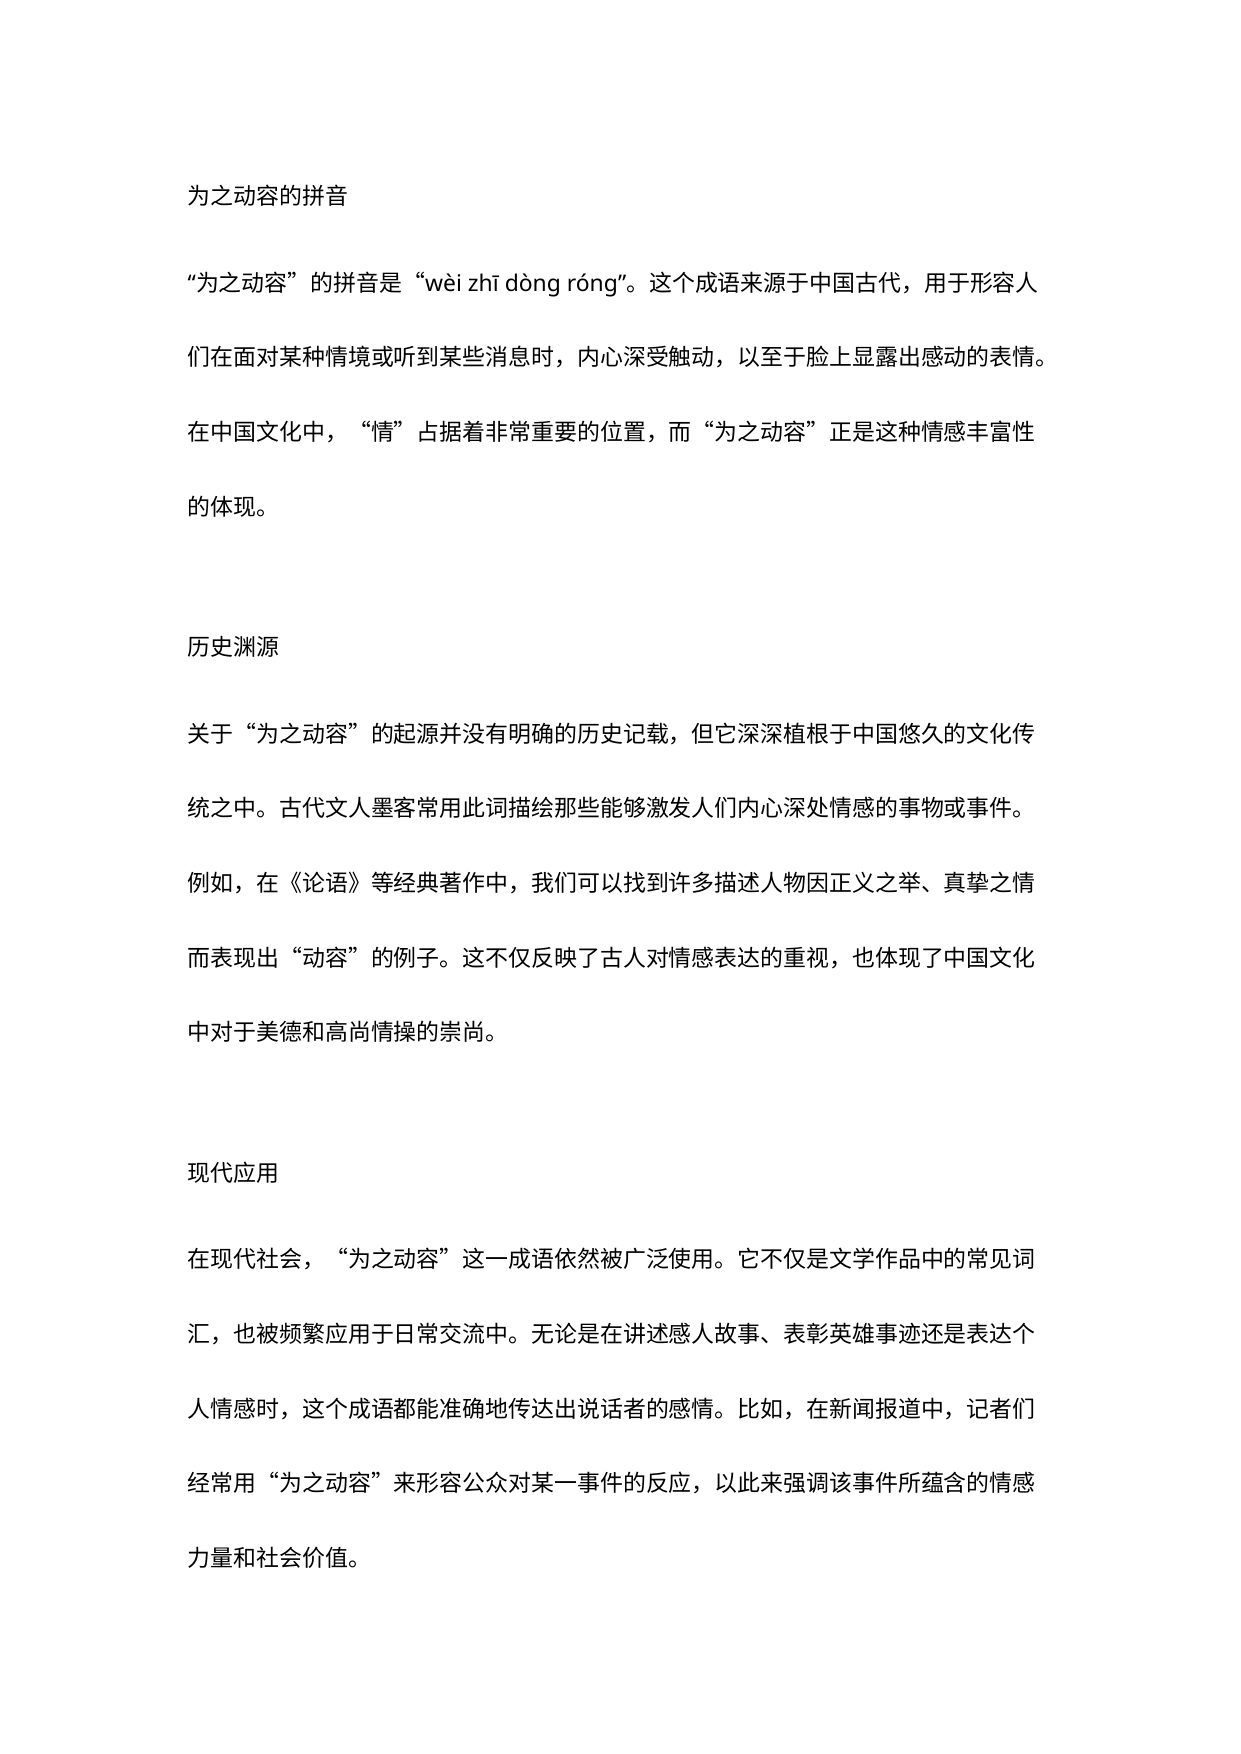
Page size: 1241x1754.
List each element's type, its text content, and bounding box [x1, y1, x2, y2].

text 在现代社会，“为之动容”这一成语依然被广泛使用。它不仅是文学作品中的常见词汇，也被频繁应用于日常交流中。无论是在讲述感人故事、表彰英雄事迹还是表达个人情感时，这个成语都能准确地传达出说话者的感情。比如，在新闻报道中，记者们经常用“为之动容”来形容公众对某一事件的反应，以此来强调该事件所蕴含的情感力量和社会价值。 [187, 1225, 1053, 1589]
text 现代应用 [187, 1139, 1053, 1204]
text 历史渊源 [187, 613, 1053, 678]
text “为之动容”的拼音是“wèi zhī dòng róng”。这个成语来源于中国古代，用于形容人们在面对某种情境或听到某些消息时，内心深受触动，以至于脸上显露出感动的表情。在中国文化中，“情”占据着非常重要的位置，而“为之动容”正是这种情感丰富性的体现。 [187, 248, 1053, 538]
text 关于“为之动容”的起源并没有明确的历史记载，但它深深植根于中国悠久的文化传统之中。古代文人墨客常用此词描绘那些能够激发人们内心深处情感的事物或事件。例如，在《论语》等经典著作中，我们可以找到许多描述人物因正义之举、真挚之情而表现出“动容”的例子。这不仅反映了古人对情感表达的重视，也体现了中国文化中对于美德和高尚情操的崇尚。 [187, 699, 1053, 1063]
text 为之动容的拼音 [187, 162, 1053, 227]
